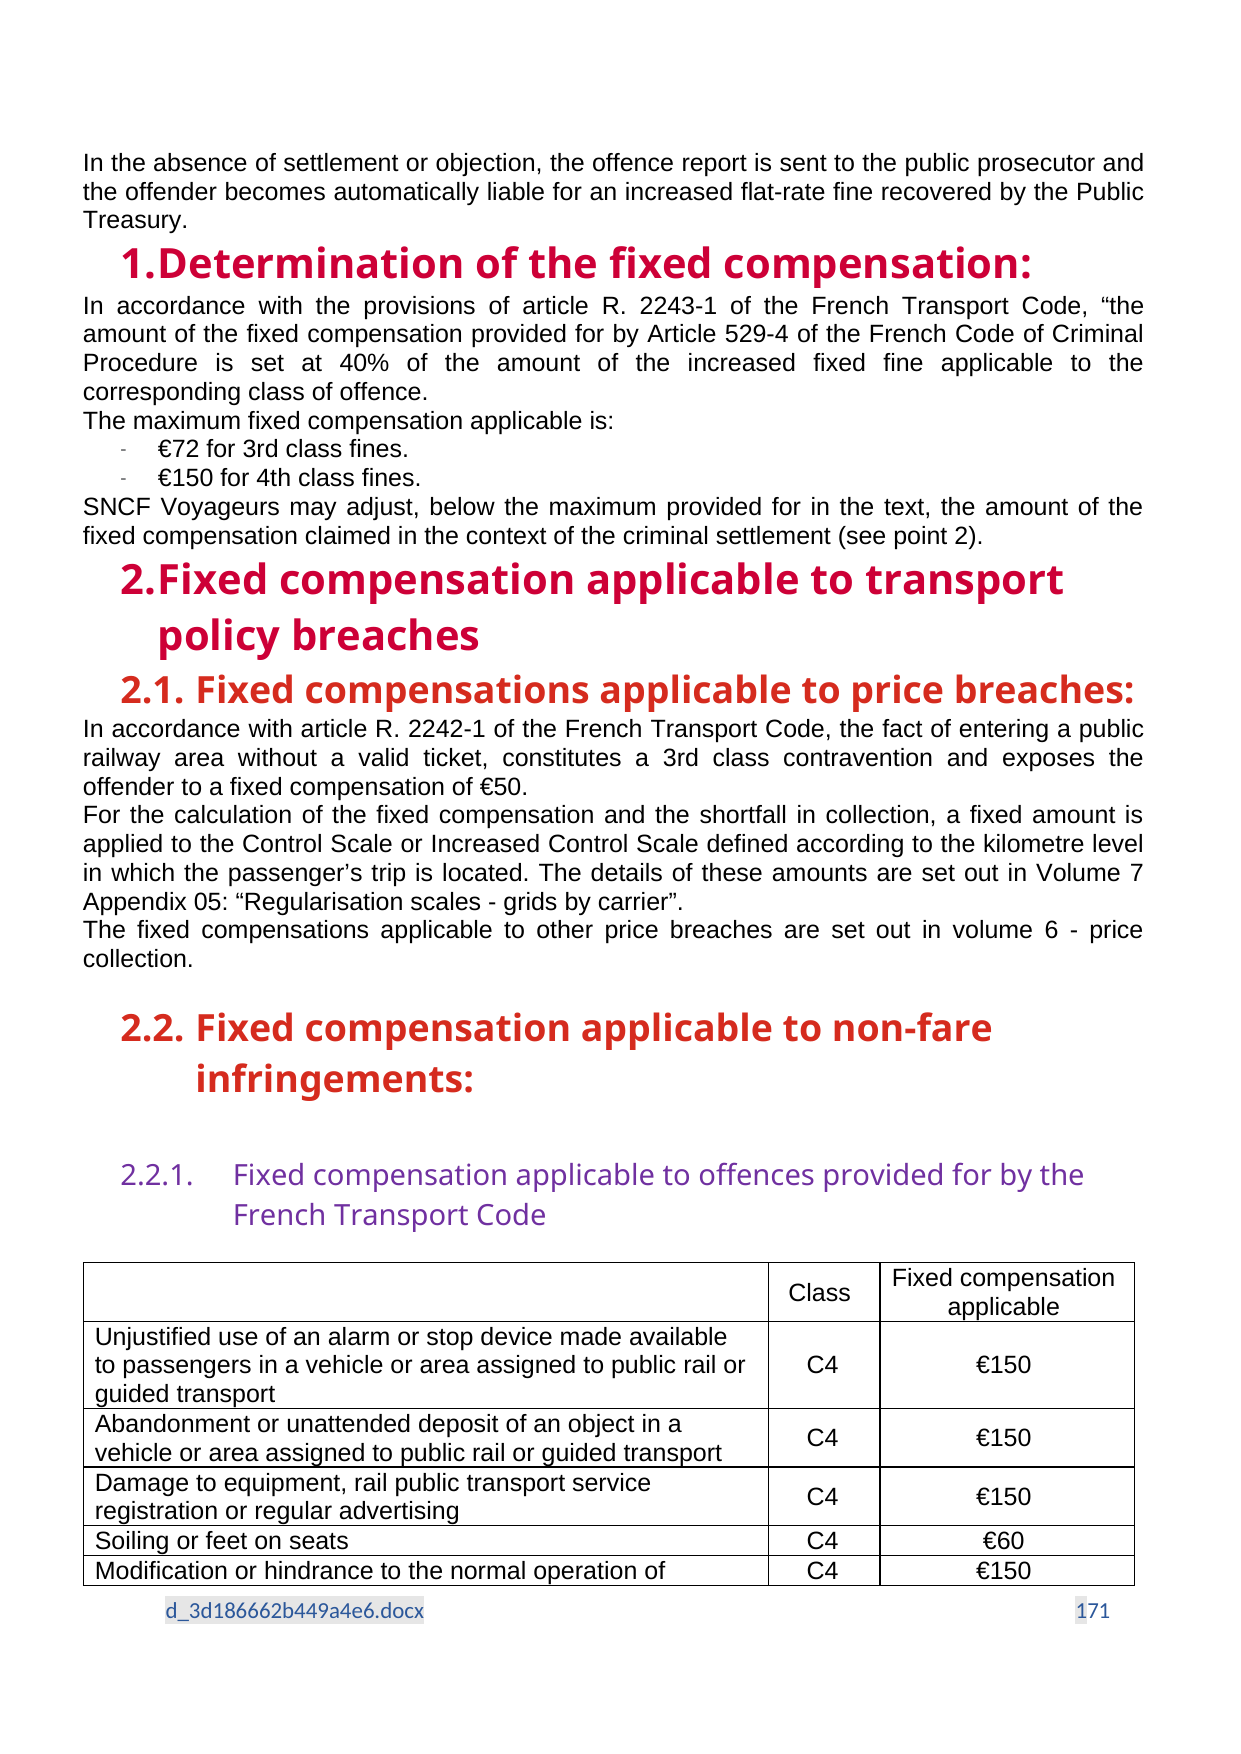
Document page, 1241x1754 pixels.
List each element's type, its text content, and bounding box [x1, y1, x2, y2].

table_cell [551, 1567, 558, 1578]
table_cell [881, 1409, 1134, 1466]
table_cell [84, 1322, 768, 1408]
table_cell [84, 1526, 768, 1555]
list Fixed compensations applicable to price breaches: [120, 663, 1146, 714]
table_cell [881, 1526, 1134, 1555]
text The maximum fixed compensation applicable is: [83, 406, 1146, 434]
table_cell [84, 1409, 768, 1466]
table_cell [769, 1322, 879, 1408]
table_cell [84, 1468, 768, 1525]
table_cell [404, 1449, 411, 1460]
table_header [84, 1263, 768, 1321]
text The fixed compensations applicable to other price breaches are set out in volume 6 - price collection. [83, 915, 1146, 973]
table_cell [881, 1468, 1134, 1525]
list €150 for 4th class fines. [120, 463, 1146, 492]
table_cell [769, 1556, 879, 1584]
list Fixed compensation applicable to offences provided for by the French Transport Code [120, 1155, 1146, 1234]
list SNCF Voyageurs may adjust, below the maximum provided for in the text, the amount of the fixed compensation claimed in the context of the criminal settlement (see point 2). [83, 492, 1146, 549]
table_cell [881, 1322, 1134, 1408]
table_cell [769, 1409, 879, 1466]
list €72 for 3rd class fines. [120, 434, 1146, 463]
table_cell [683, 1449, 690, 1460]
list In accordance with article R. 2242-1 of the French Transport Code, the fact of entering a public railway area without a valid ticket, constitutes a 3rd class contravention and exposes the offender to a fixed compensation of €50. [83, 714, 1146, 800]
list Determination of the fixed compensation: [120, 234, 1146, 291]
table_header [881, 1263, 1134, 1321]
text For the calculation of the fixed compensation and the shortfall in collection, a fixed amount is applied to the Control Scale or Increased Control Scale defined according to the kilometre level in which the passenger’s trip is located. The details of these amounts are set out in Volume 7 Appendix 05: “Regularisation scales - grids by carrier”. [83, 800, 1146, 915]
list Fixed compensation applicable to non-fare infringements: [120, 1002, 1146, 1104]
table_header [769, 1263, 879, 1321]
text In the absence of settlement or objection, the offence report is sent to the public prosecutor and the offender becomes automatically liable for an increased flat-rate fine recovered by the Public Treasury. [83, 148, 1146, 234]
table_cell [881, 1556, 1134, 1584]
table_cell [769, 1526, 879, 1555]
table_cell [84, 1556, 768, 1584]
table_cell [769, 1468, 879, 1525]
list In accordance with the provisions of article R. 2243-1 of the French Transport Code, “the amount of the fixed compensation provided for by Article 529-4 of the French Code of Criminal Procedure is set at 40% of the amount of the increased fixed fine applicable to the corresponding class of offence. [83, 291, 1146, 406]
list Fixed compensation applicable to transport policy breaches [120, 549, 1146, 663]
